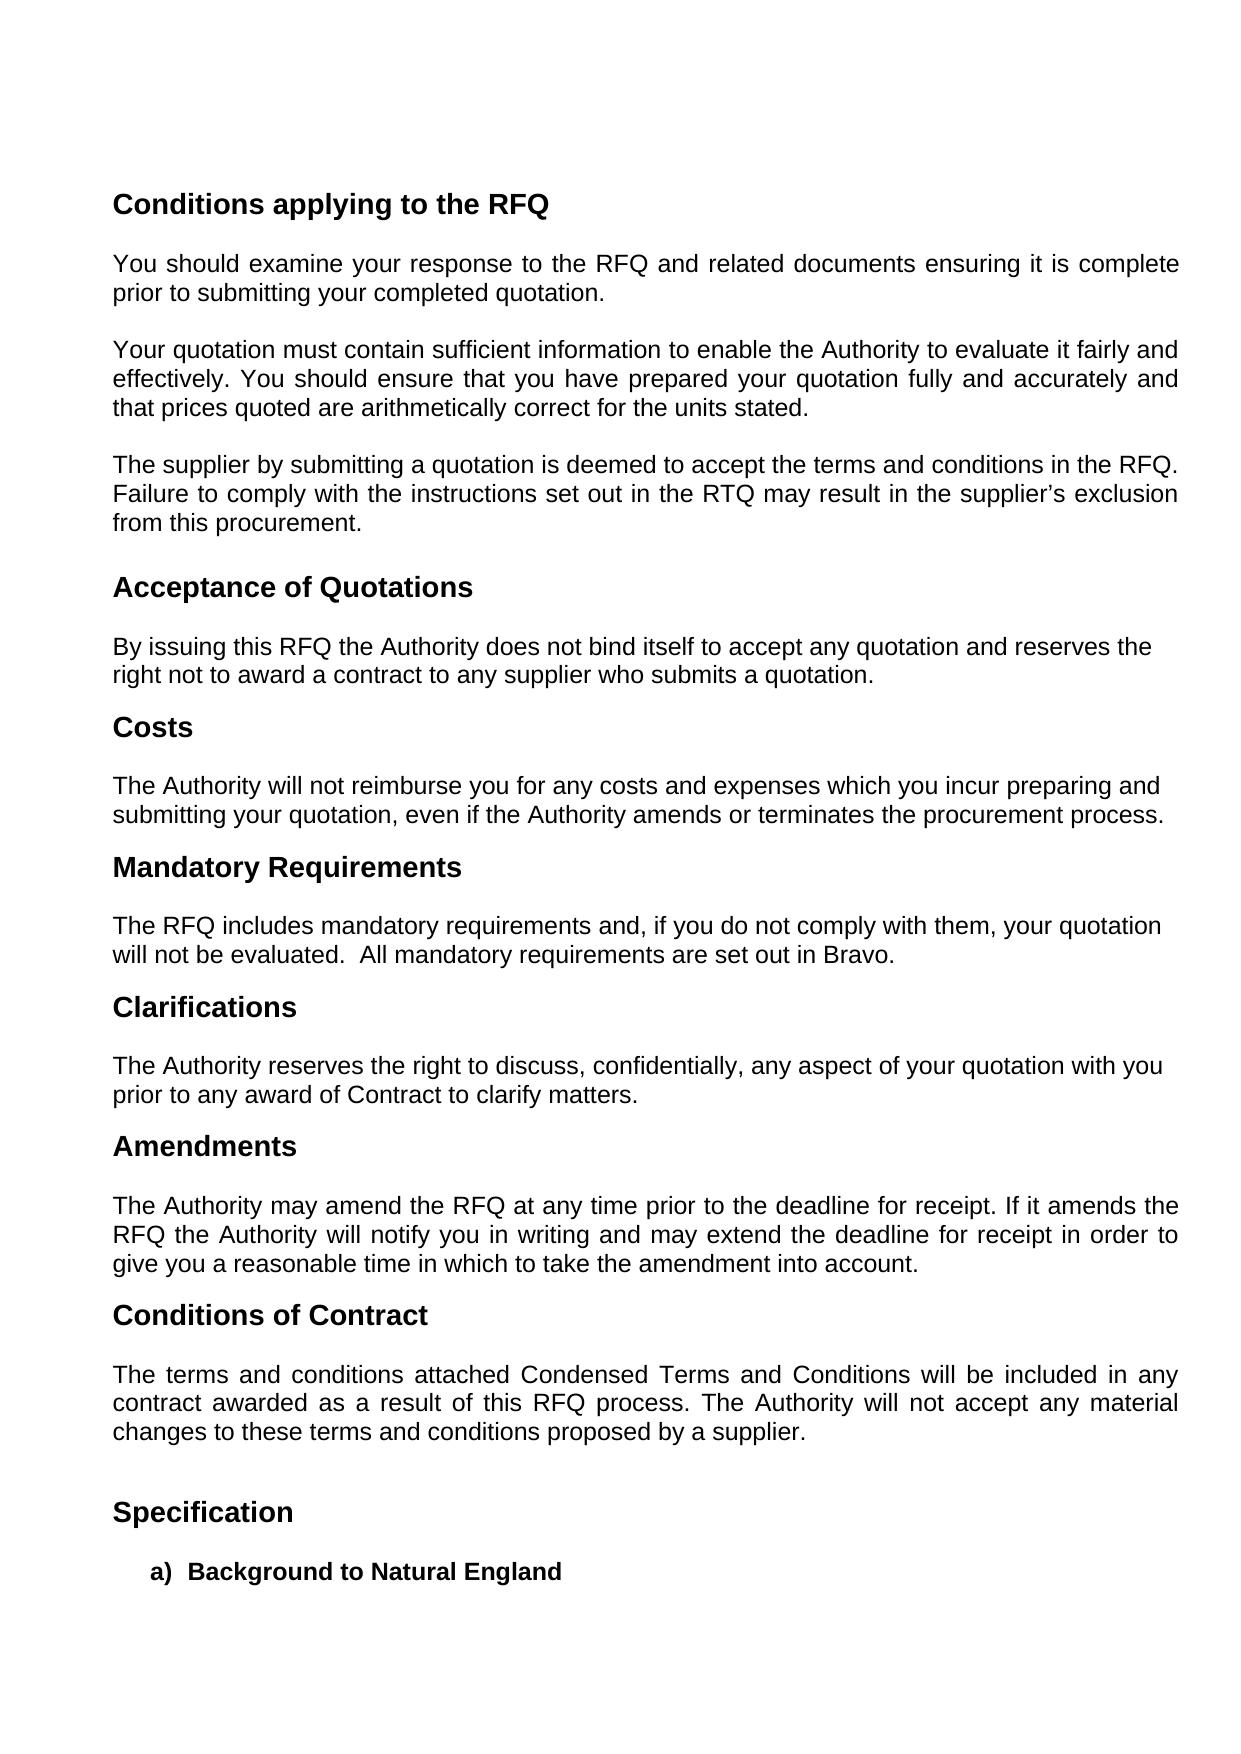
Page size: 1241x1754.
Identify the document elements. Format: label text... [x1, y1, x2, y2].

subtitle Conditions applying to the RFQ [112, 187, 1181, 221]
text The Authority will not reimburse you for any costs and expenses which you incur preparing and submitting your quotation, even if the Authority amends or terminates the procurement process. [112, 771, 1181, 829]
text By issuing this RFQ the Authority does not bind itself to accept any quotation and reserves the right not to award a contract to any supplier who submits a quotation. [112, 631, 1181, 689]
text The supplier by submitting a quotation is deemed to accept the terms and conditions in the RFQ. Failure to comply with the instructions set out in the RTQ may result in the supplier’s exclusion from this procurement. [112, 450, 1181, 536]
text Acceptance of Quotations [112, 570, 1181, 603]
text Your quotation must contain sufficient information to enable the Authority to evaluate it fairly and effectively. You should ensure that you have prepared your quotation fully and accurately and that prices quoted are arithmetically correct for the units stated. [112, 335, 1181, 421]
text The Authority may amend the RFQ at any time prior to the deadline for receipt. If it amends the RFQ the Authority will notify you in writing and may extend the deadline for receipt in order to give you a reasonable time in which to take the amendment into account. [112, 1191, 1181, 1277]
subtitle Mandatory Requirements [112, 850, 1181, 883]
subtitle Specification [112, 1496, 1181, 1529]
text The Authority reserves the right to discuss, confidentially, any aspect of your quotation with you prior to any award of Contract to clarify matters. [112, 1051, 1181, 1109]
text You should examine your response to the RFQ and related documents ensuring it is complete prior to submitting your completed quotation. [112, 249, 1181, 306]
list Background to Natural England [150, 1557, 1181, 1586]
subtitle Conditions of Contract [112, 1298, 1181, 1332]
text The terms and conditions attached Condensed Terms and Conditions will be included in any contract awarded as a result of this RFQ process. The Authority will not accept any material changes to these terms and conditions proposed by a supplier. [112, 1360, 1181, 1446]
text The RFQ includes mandatory requirements and, if you do not comply with them, your quotation will not be evaluated. All mandatory requirements are set out in Bravo. [112, 911, 1181, 969]
subtitle Costs [112, 710, 1181, 743]
subtitle Clarifications [112, 989, 1181, 1023]
subtitle Amendments [112, 1129, 1181, 1163]
